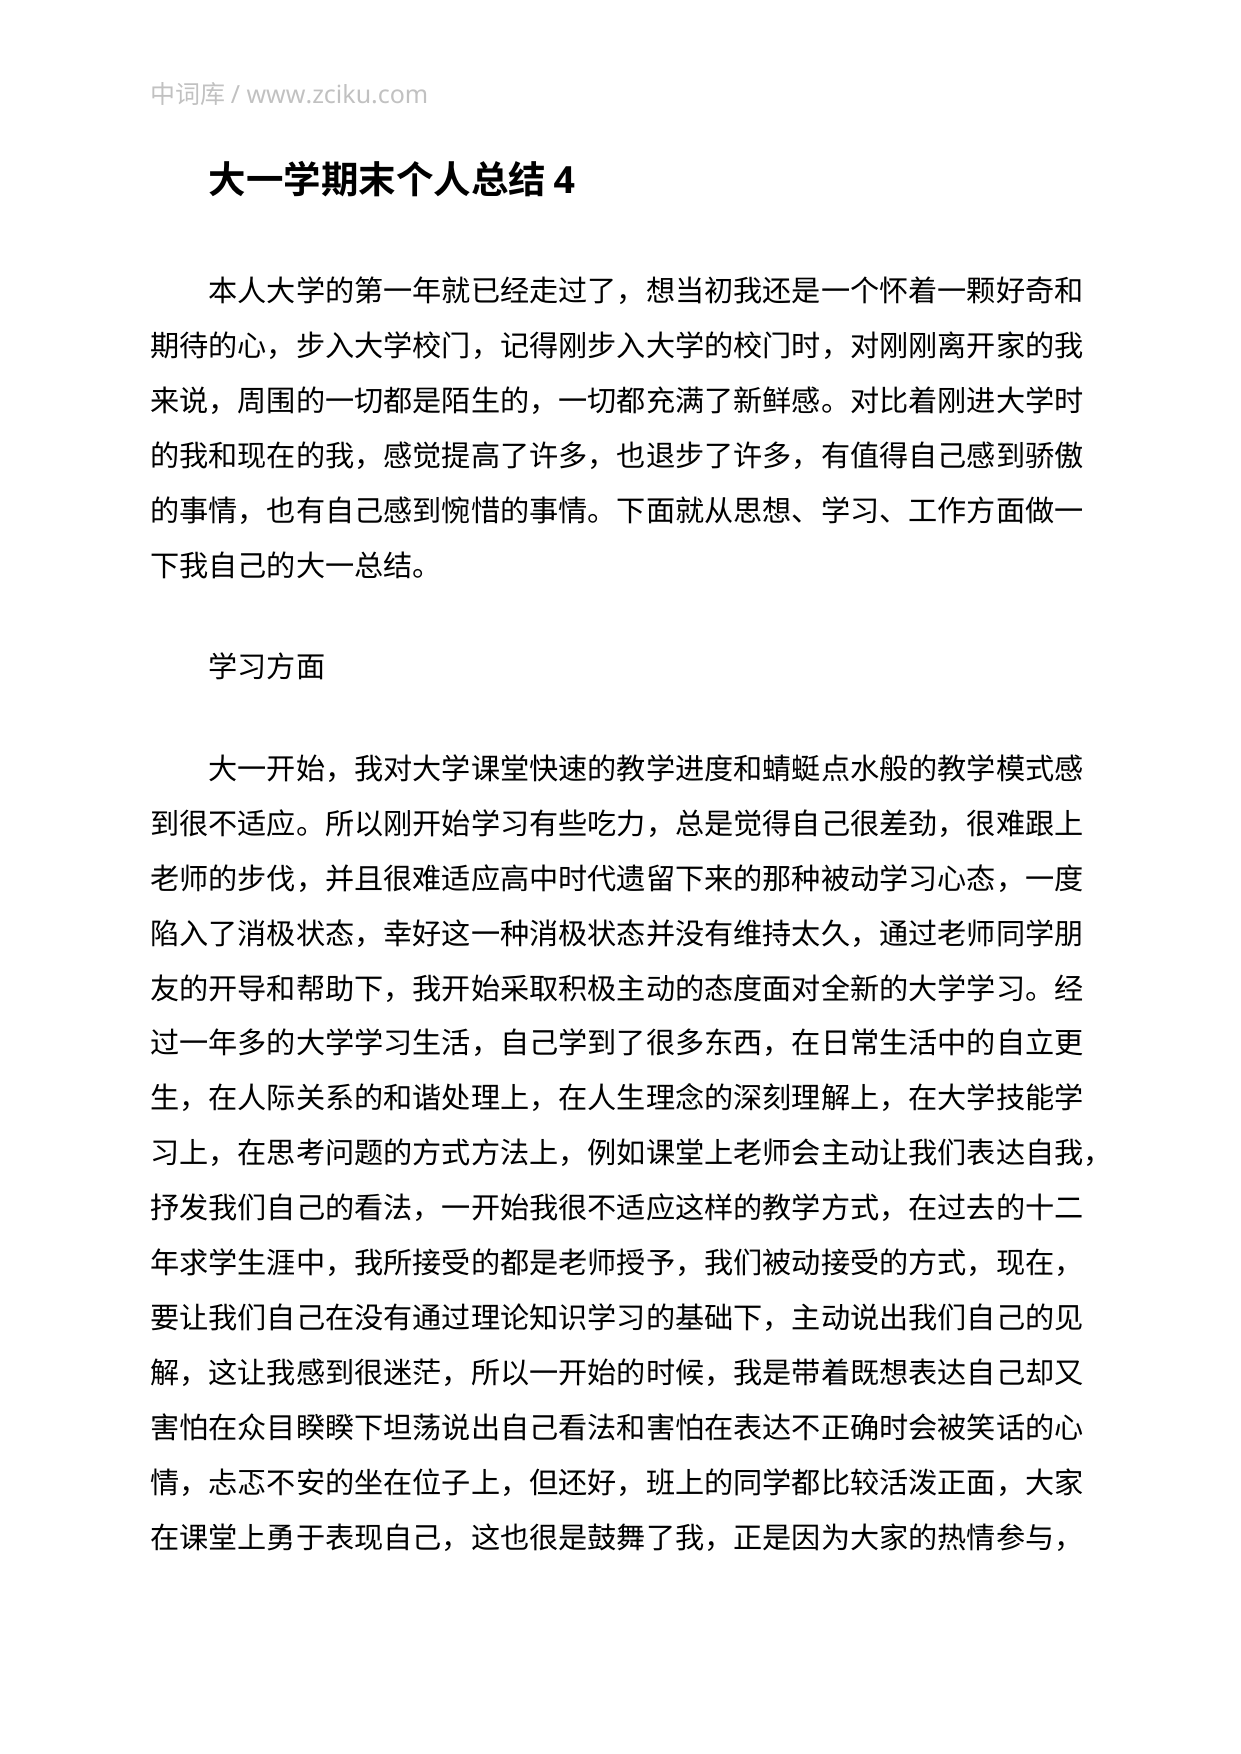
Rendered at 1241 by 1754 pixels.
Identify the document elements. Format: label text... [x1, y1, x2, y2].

text 学习方面 [150, 644, 1090, 686]
text 本人大学的第一年就已经走过了，想当初我还是一个怀着一颗好奇和期待的心，步入大学校门，记得刚步入大学的校门时，对刚刚离开家的我来说，周围的一切都是陌生的，一切都充满了新鲜感。对比着刚进大学时的我和现在的我，感觉提高了许多，也退步了许多，有值得自己感到骄傲的事情，也有自己感到惋惜的事情。下面就从思想、学习、工作方面做一下我自己的大一总结。 [150, 268, 1090, 584]
text 大一学期末个人总结4 [150, 150, 1090, 204]
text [150, 746, 1090, 1556]
